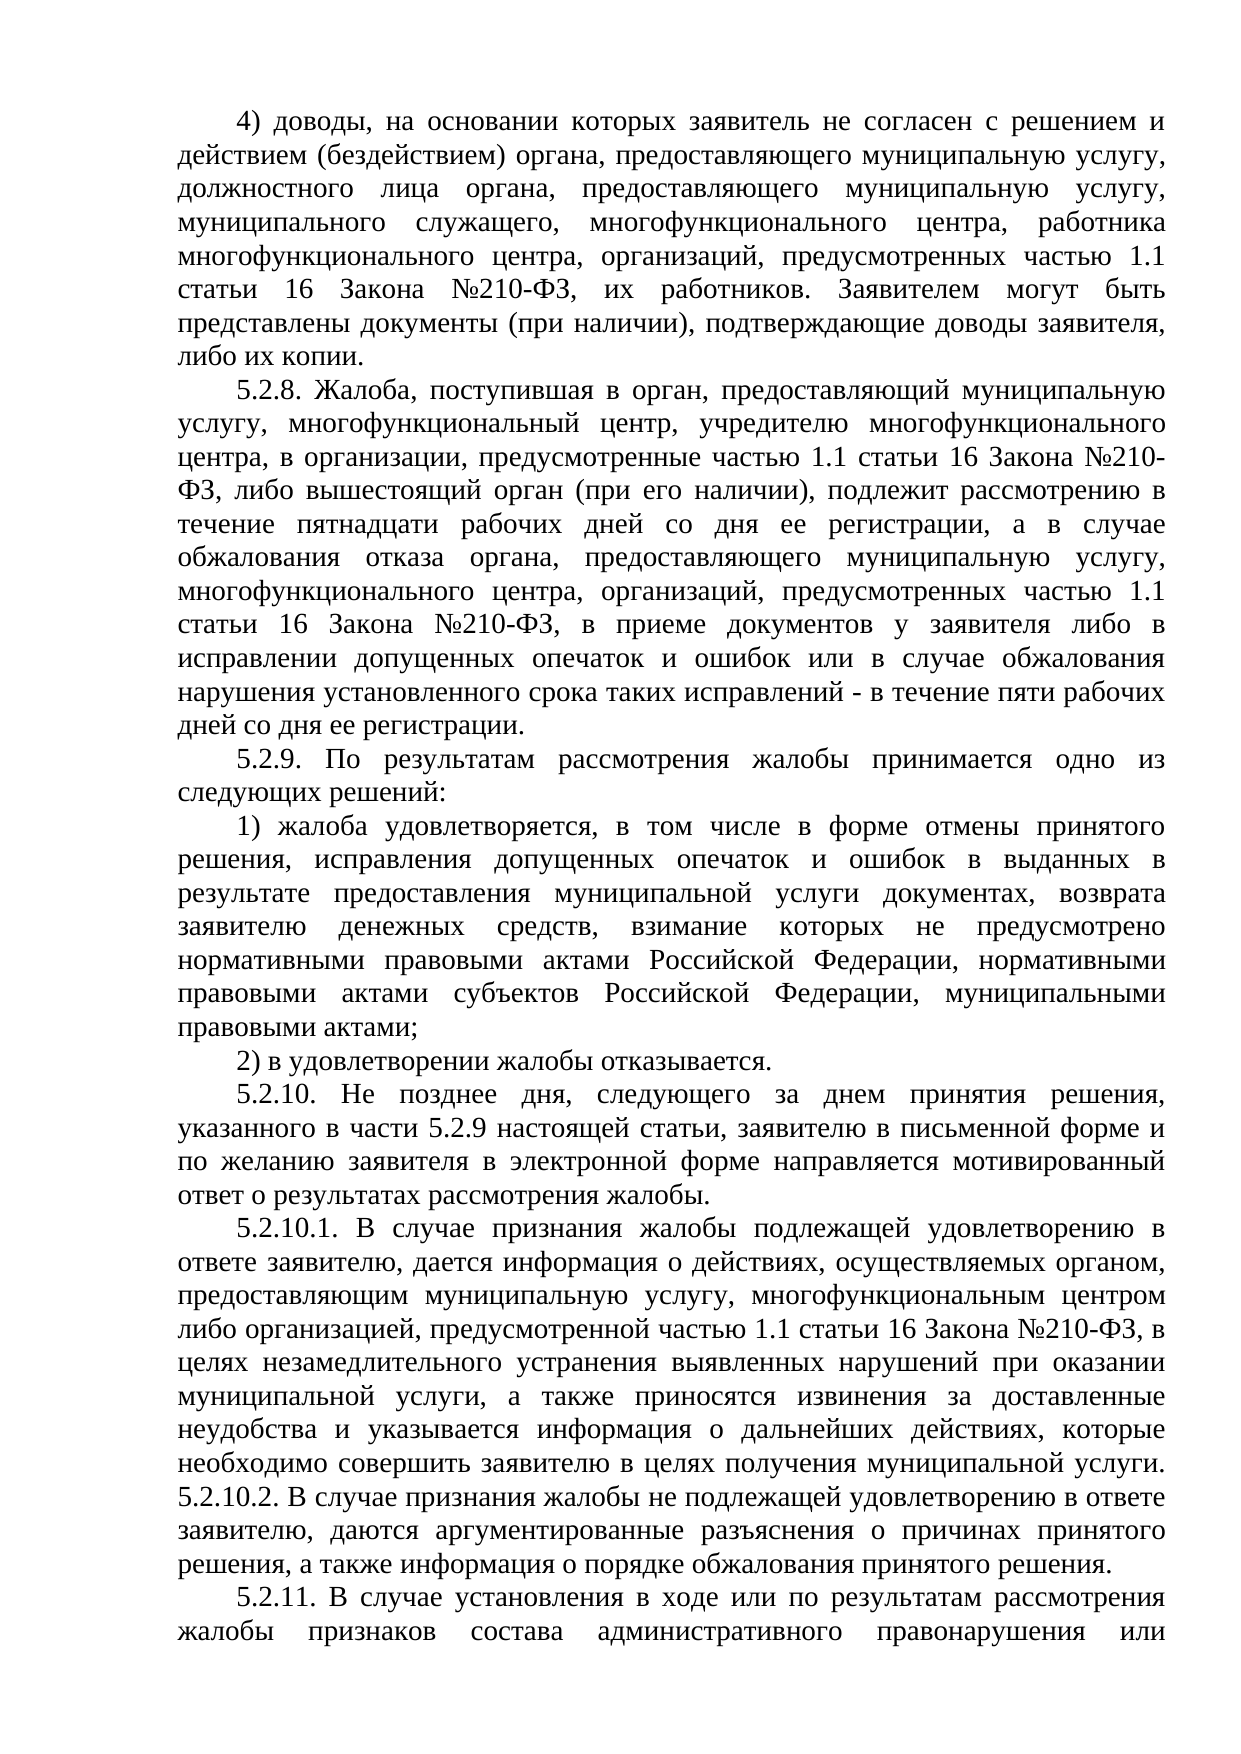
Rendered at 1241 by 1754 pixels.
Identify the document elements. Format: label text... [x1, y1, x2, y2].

text 5.2.10.1. В случае признания жалобы подлежащей удовлетворению в ответе заявителю, дается информация о действиях, осуществляемых органом, предоставляющим муниципальную услугу, многофункциональным центром либо организацией, предусмотренной частью 1.1 статьи 16 Закона №210-ФЗ, в целях незамедлительного устранения выявленных нарушений при оказании муниципальной услуги, а также приносятся извинения за доставленные неудобства и указывается информация о дальнейших действиях, которые необходимо совершить заявителю в целях получения муниципальной услуги. 5.2.10.2. В случае признания жалобы не подлежащей удовлетворению в ответе заявителю, даются аргументированные разъяснения о причинах принятого решения, а также информация о порядке обжалования принятого решения. [177, 1210, 1167, 1579]
text 5.2.8. Жалоба, поступившая в орган, предоставляющий муниципальную услугу, многофункциональный центр, учредителю многофункционального центра, в организации, предусмотренные частью 1.1 статьи 16 Закона №210-ФЗ, либо вышестоящий орган (при его наличии), подлежит рассмотрению в течение пятнадцати рабочих дней со дня ее регистрации, а в случае обжалования отказа органа, предоставляющего муниципальную услугу, многофункционального центра, организаций, предусмотренных частью 1.1 статьи 16 Закона №210-ФЗ, в приеме документов у заявителя либо в исправлении допущенных опечаток и ошибок или в случае обжалования нарушения установленного срока таких исправлений - в течение пяти рабочих дней со дня ее регистрации. [177, 372, 1167, 741]
text 4) доводы, на основании которых заявитель не согласен с решением и действием (бездействием) органа, предоставляющего муниципальную услугу, должностного лица органа, предоставляющего муниципальную услугу, муниципального служащего, многофункционального центра, работника многофункционального центра, организаций, предусмотренных частью 1.1 статьи 16 Закона №210-ФЗ, их работников. Заявителем могут быть представлены документы (при наличии), подтверждающие доводы заявителя, либо их копии. [177, 103, 1167, 372]
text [177, 1579, 1167, 1646]
text 2) в удовлетворении жалобы отказывается. [177, 1043, 1167, 1076]
text 5.2.10. Не позднее дня, следующего за днем принятия решения, указанного в части 5.2.9 настоящей статьи, заявителю в письменной форме и по желанию заявителя в электронной форме направляется мотивированный ответ о результатах рассмотрения жалобы. [177, 1076, 1167, 1210]
text 5.2.9. По результатам рассмотрения жалобы принимается одно из следующих решений: [177, 741, 1167, 808]
text 1) жалоба удовлетворяется, в том числе в форме отмены принятого решения, исправления допущенных опечаток и ошибок в выданных в результате предоставления муниципальной услуги документах, возврата заявителю денежных средств, взимание которых не предусмотрено нормативными правовыми актами Российской Федерации, нормативными правовыми актами субъектов Российской Федерации, муниципальными правовыми актами; [177, 808, 1167, 1043]
